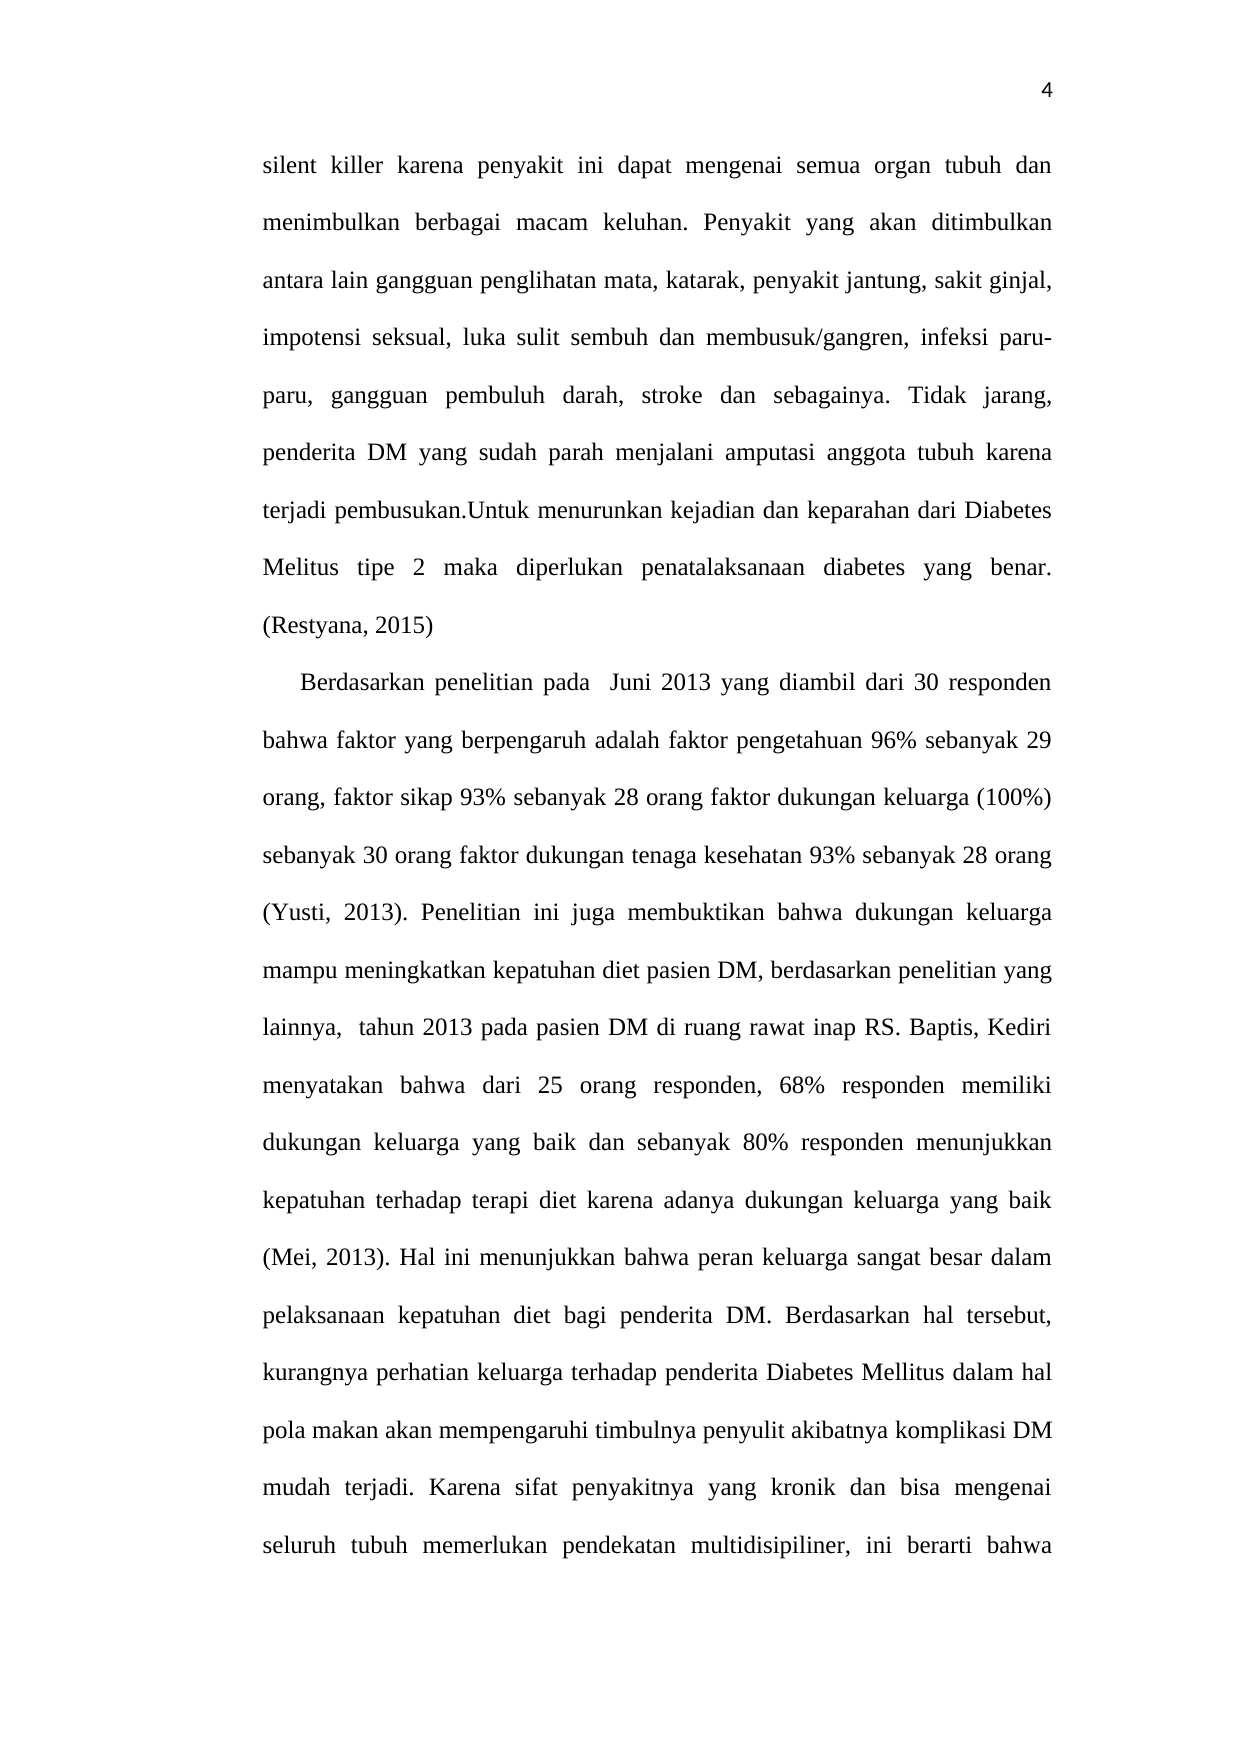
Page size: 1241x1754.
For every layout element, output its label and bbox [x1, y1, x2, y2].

text [262, 667, 1053, 1559]
text [262, 150, 1053, 639]
